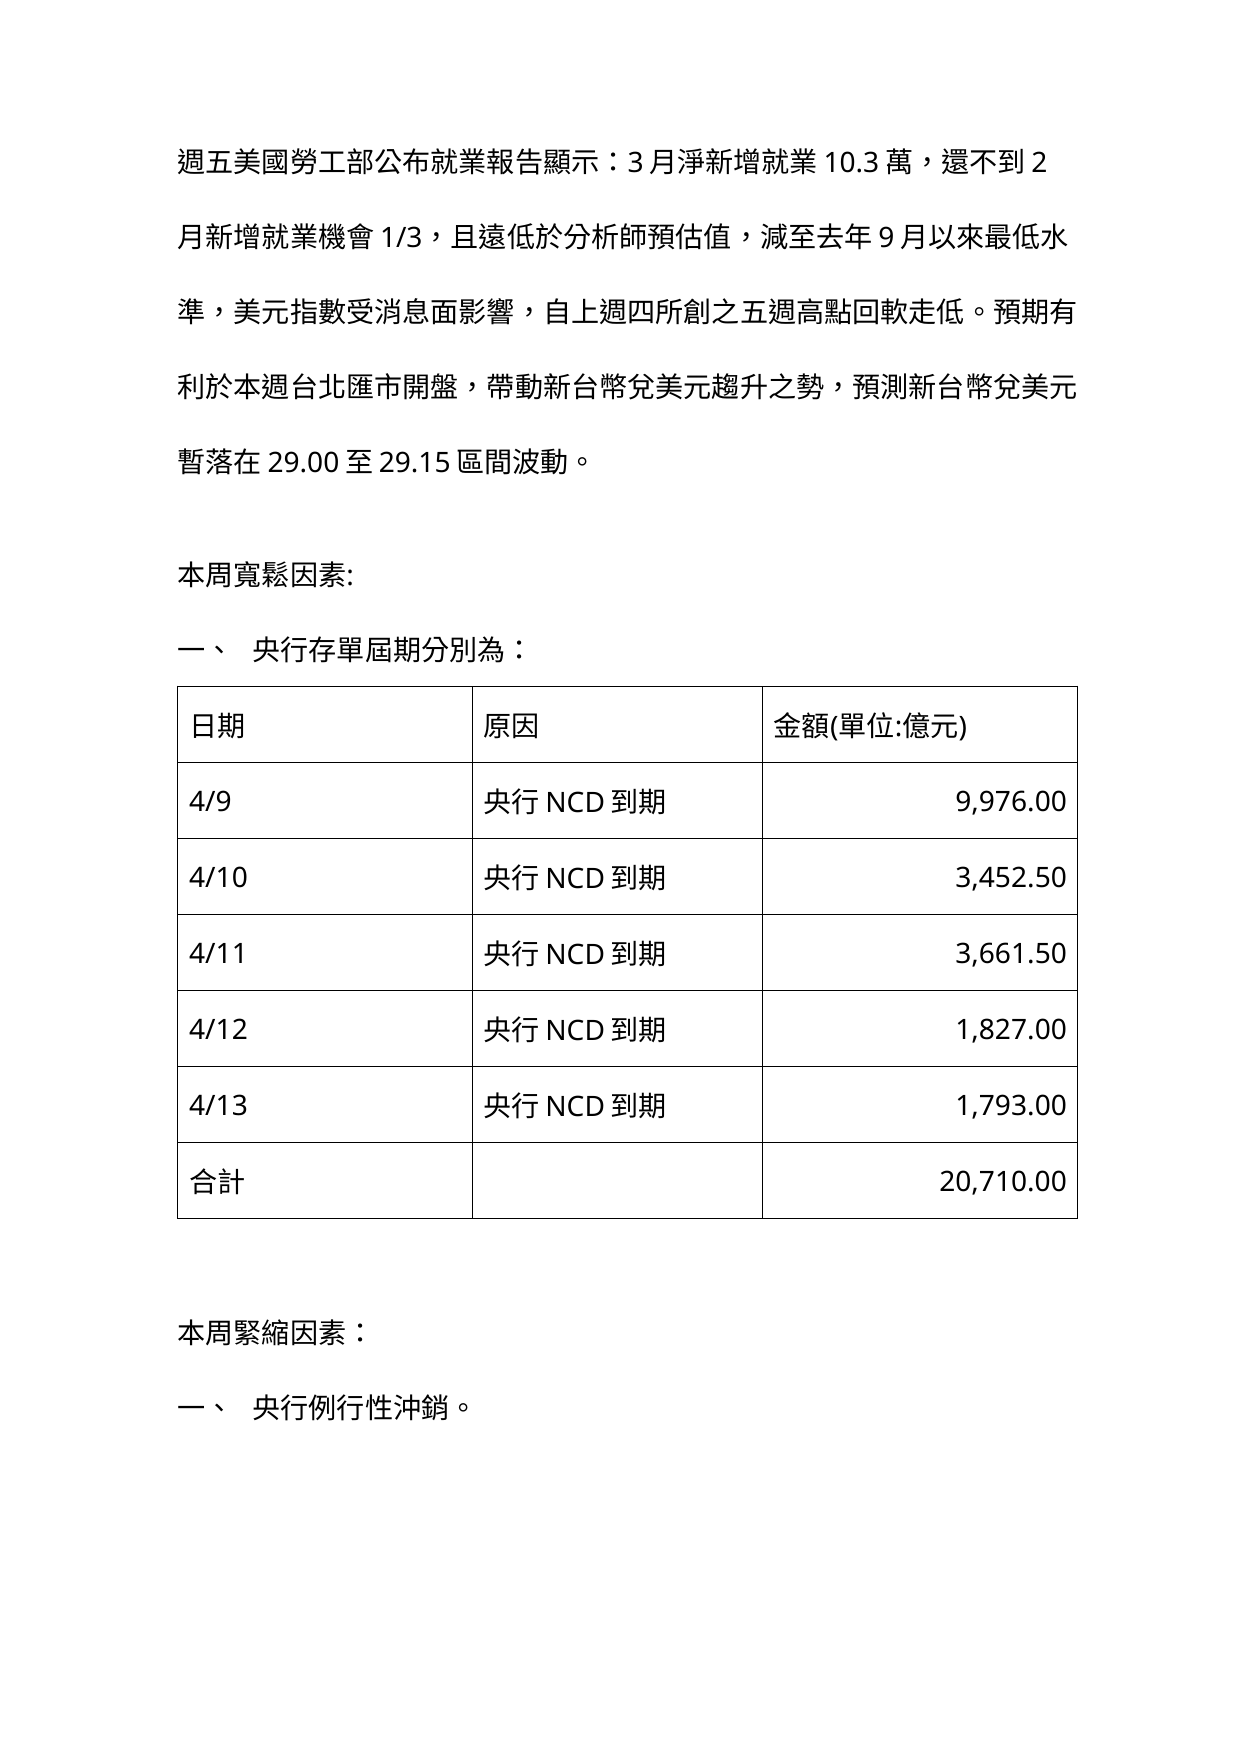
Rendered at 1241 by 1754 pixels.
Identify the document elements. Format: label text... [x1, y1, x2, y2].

table_cell 央行NCD到期 [473, 839, 762, 914]
table_cell 20,710.00 [763, 1143, 1077, 1218]
text 本周緊縮因素： [177, 1294, 1078, 1369]
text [177, 123, 1078, 498]
table_header 金額(單位:億元) [763, 687, 1077, 762]
list 央行例行性沖銷。 [177, 1369, 1078, 1444]
text 本周寬鬆因素: [177, 536, 1078, 611]
table_cell 合計 [178, 1143, 472, 1218]
table_header 原因 [473, 687, 762, 762]
table_header 日期 [178, 687, 472, 762]
table_cell 1,793.00 [763, 1067, 1077, 1142]
table_cell 3,661.50 [763, 915, 1077, 990]
table_cell 1,827.00 [763, 991, 1077, 1066]
table_cell 央行NCD到期 [473, 1067, 762, 1142]
table_cell 4/10 [178, 839, 472, 914]
list 央行存單屆期分別為： [177, 611, 1078, 686]
table_cell 4/9 [178, 763, 472, 838]
table_cell 4/12 [178, 991, 472, 1066]
table_cell [473, 1143, 762, 1218]
table_cell 央行NCD到期 [473, 763, 762, 838]
table_cell 央行NCD到期 [473, 991, 762, 1066]
table_cell 4/11 [178, 915, 472, 990]
table_cell 央行NCD到期 [473, 915, 762, 990]
table_cell 4/13 [178, 1067, 472, 1142]
table_cell 9,976.00 [763, 763, 1077, 838]
table_cell 3,452.50 [763, 839, 1077, 914]
